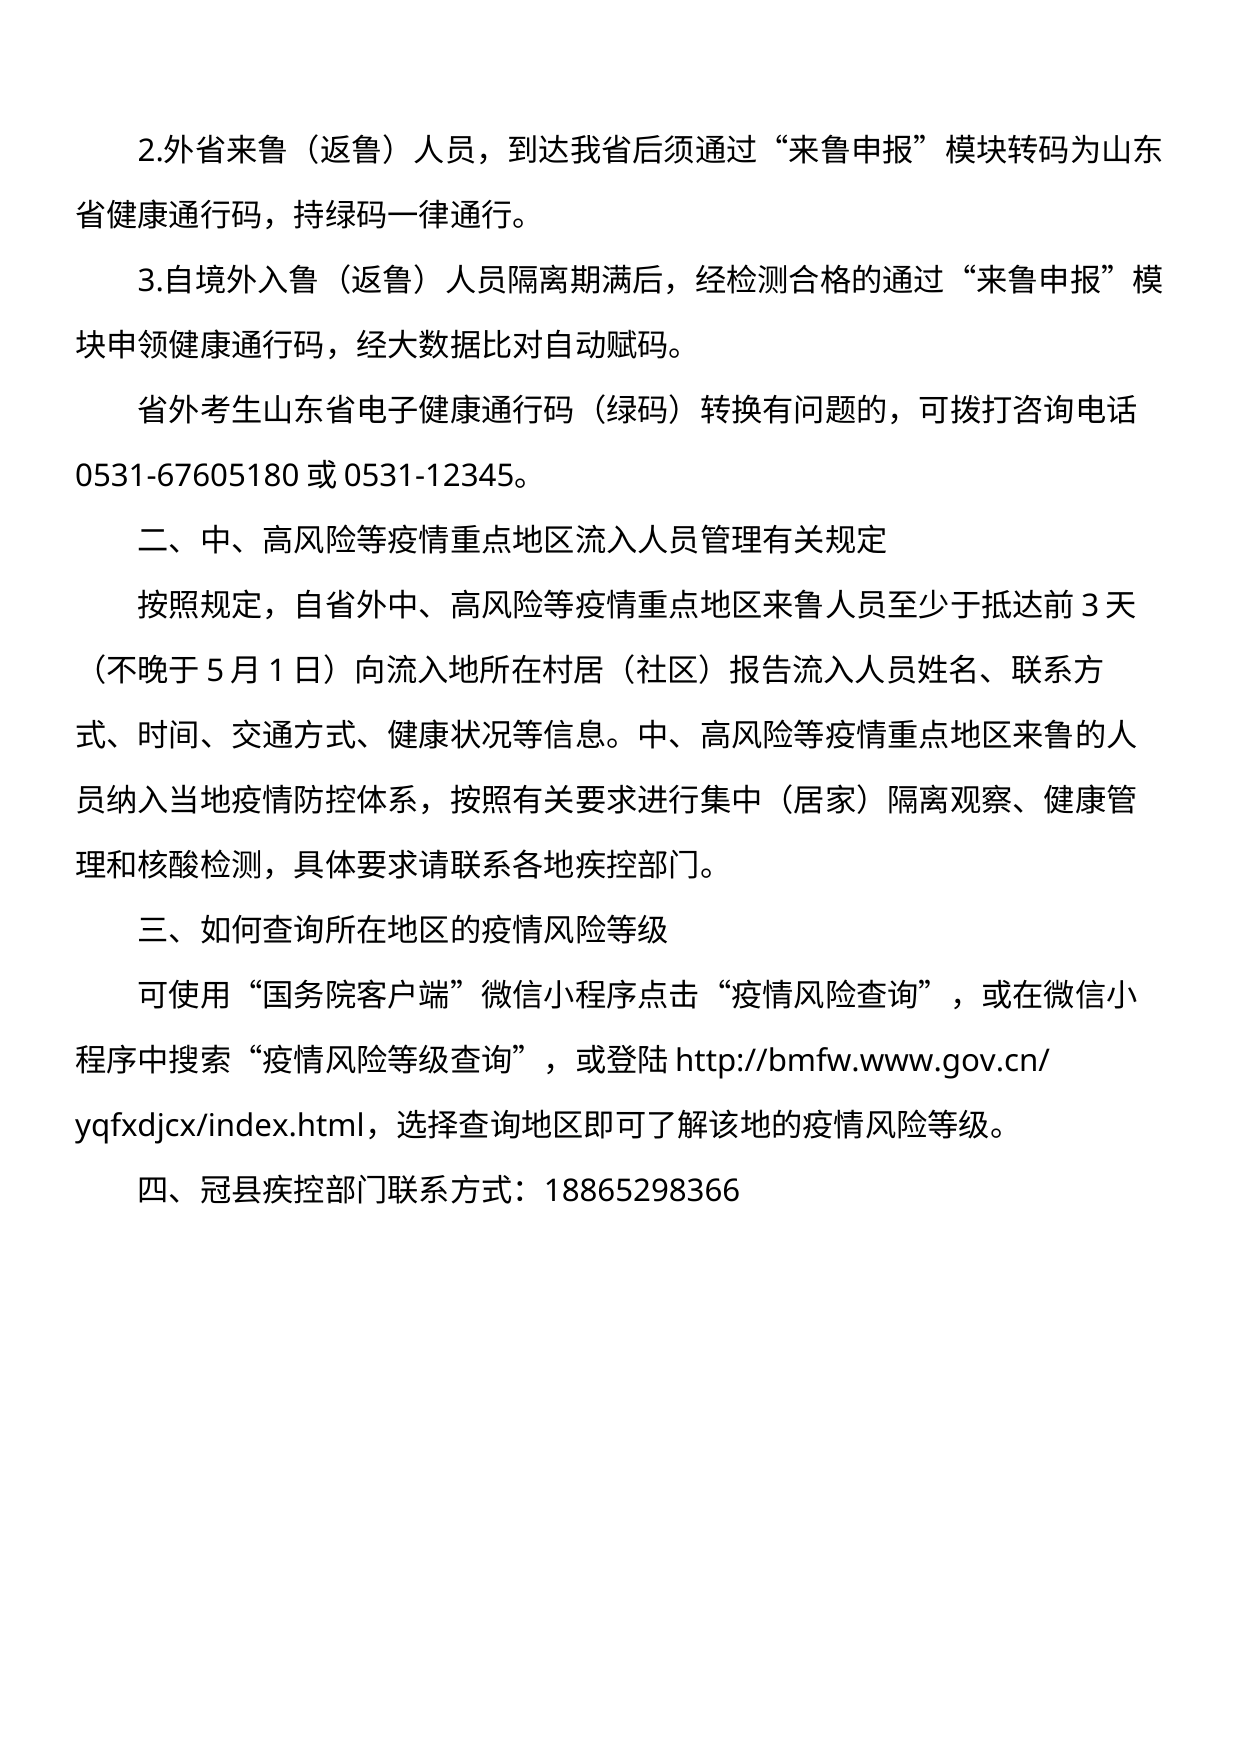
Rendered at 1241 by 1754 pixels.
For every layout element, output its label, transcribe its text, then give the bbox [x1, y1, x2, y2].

text 四、冠县疾控部门联系方式：18865298366 [75, 1155, 1165, 1220]
text 3.自境外入鲁（返鲁）人员隔离期满后，经检测合格的通过“来鲁申报”模块申领健康通行码，经大数据比对自动赋码。 [75, 245, 1165, 375]
text 三、如何查询所在地区的疫情风险等级 [75, 895, 1165, 960]
text 省外考生山东省电子健康通行码（绿码）转换有问题的，可拨打咨询电话0531-67605180或0531-12345。 [75, 375, 1165, 505]
text 2.外省来鲁（返鲁）人员，到达我省后须通过“来鲁申报”模块转码为山东省健康通行码，持绿码一律通行。 [75, 115, 1165, 245]
text 按照规定，自省外中、高风险等疫情重点地区来鲁人员至少于抵达前3天（不晚于5月1日）向流入地所在村居（社区）报告流入人员姓名、联系方式、时间、交通方式、健康状况等信息。中、高风险等疫情重点地区来鲁的人员纳入当地疫情防控体系，按照有关要求进行集中（居家）隔离观察、健康管理和核酸检测，具体要求请联系各地疾控部门。 [75, 570, 1165, 895]
text 可使用“国务院客户端”微信小程序点击“疫情风险查询”，或在微信小程序中搜索“疫情风险等级查询”，或登陆http://bmfw.www.gov.cn/yqfxdjcx/index.html，选择查询地区即可了解该地的疫情风险等级。 [75, 960, 1165, 1155]
text 二、中、高风险等疫情重点地区流入人员管理有关规定 [75, 505, 1165, 570]
